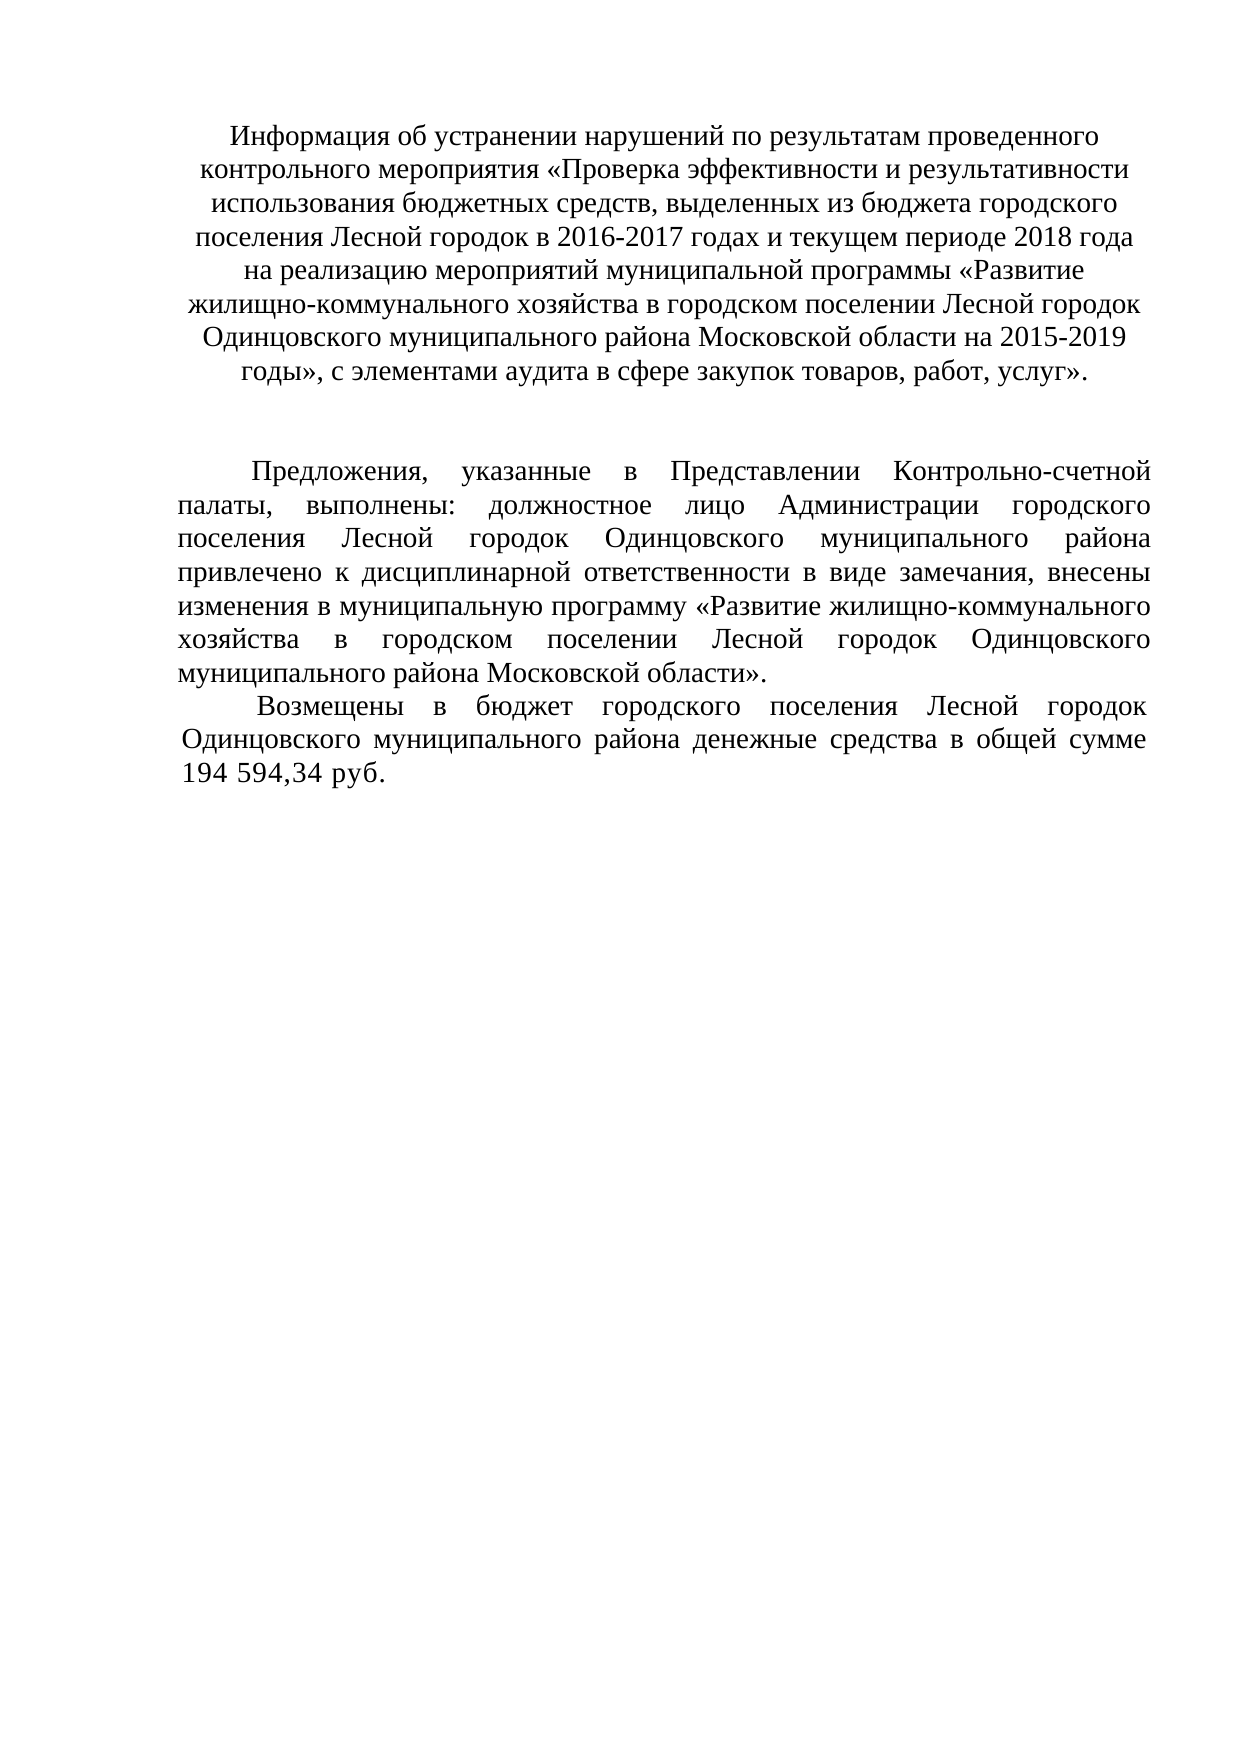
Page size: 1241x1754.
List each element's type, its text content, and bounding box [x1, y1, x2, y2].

text Информация об устранении нарушений по результатам проведенного контрольного мероприятия «Проверка эффективности и результативности использования бюджетных средств, выделенных из бюджета городского поселения Лесной городок в 2016-2017 годах и текущем периоде 2018 года на реализацию мероприятий муниципальной программы «Развитие жилищно-коммунального хозяйства в городском поселении Лесной городок Одинцовского муниципального района Московской области на 2015-2019 годы», с элементами аудита в сфере закупок товаров, работ, услуг». [177, 118, 1152, 386]
text Возмещены в бюджет городского поселения Лесной городок Одинцовского муниципального района денежные средства в общей сумме 194 594,34 руб. [181, 688, 1147, 789]
text Предложения, указанные в Представлении Контрольно-счетной палаты, выполнены: должностное лицо Администрации городского поселения Лесной городок Одинцовского муниципального района привлечено к дисциплинарной ответственности в виде замечания, внесены изменения в муниципальную программу «Развитие жилищно-коммунального хозяйства в городском поселении Лесной городок Одинцовского муниципального района Московской области». [177, 453, 1152, 688]
